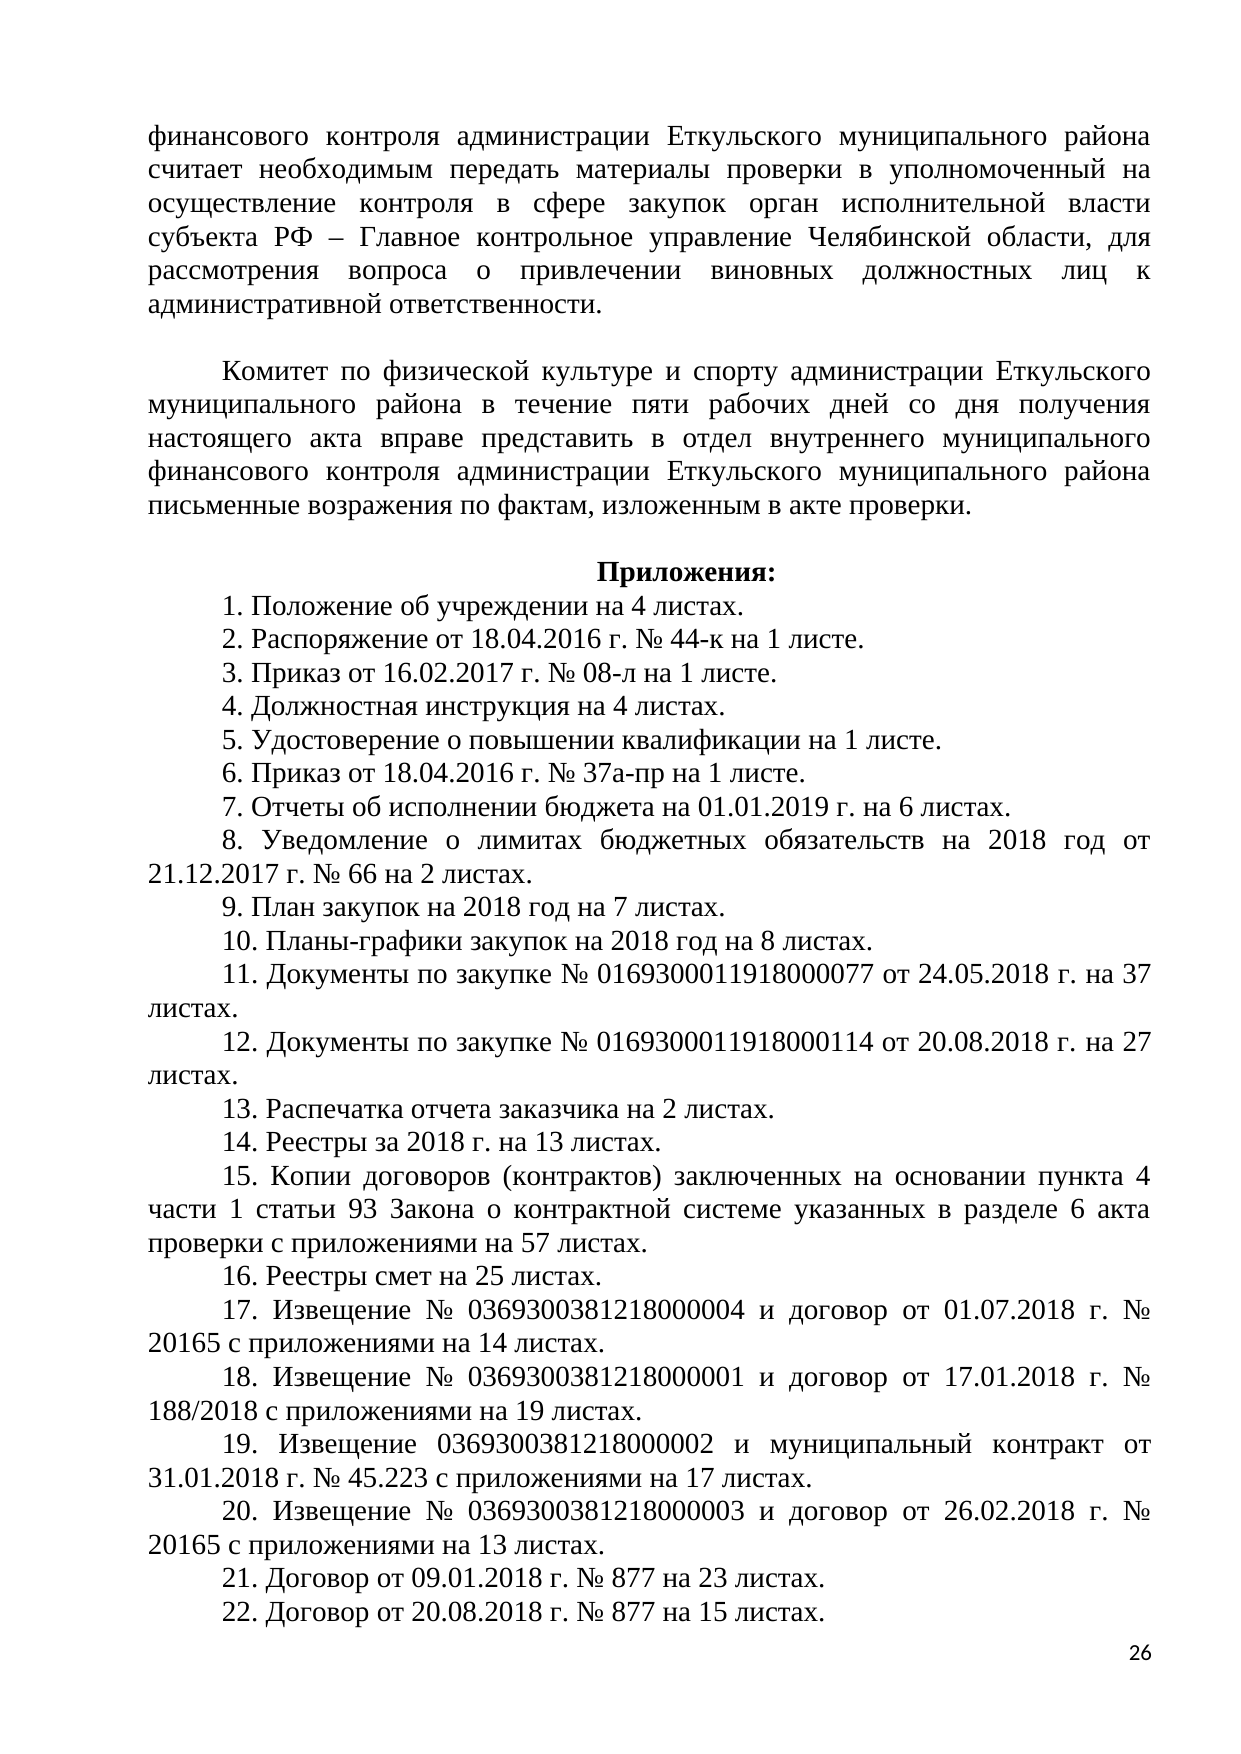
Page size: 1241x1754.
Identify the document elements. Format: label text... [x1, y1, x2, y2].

text 14. Реестры за 2018 г. на 13 листах. [148, 1124, 1152, 1158]
text 19. Извещение 0369300381218000002 и муниципальный контракт от 31.01.2018 г. № 45.223 с приложениями на 17 листах. [148, 1426, 1152, 1493]
text 20. Извещение № 0369300381218000003 и договор от 26.02.2018 г. № 20165 с приложениями на 13 листах. [148, 1493, 1152, 1560]
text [148, 118, 1152, 319]
text 13. Распечатка отчета заказчика на 2 листах. [148, 1091, 1152, 1124]
text Приложения: [148, 554, 1152, 588]
text 22. Договор от 20.08.2018 г. № 877 на 15 листах. [148, 1594, 1152, 1627]
text 8. Уведомление о лимитах бюджетных обязательств на 2018 год от 21.12.2017 г. № 66 на 2 листах. [148, 822, 1152, 889]
text 10. Планы-графики закупок на 2018 год на 8 листах. [148, 923, 1152, 957]
text 5. Удостоверение о повышении квалификации на 1 листе. [148, 722, 1152, 755]
text 6. Приказ от 18.04.2016 г. № 37а-пр на 1 листе. [148, 755, 1152, 789]
text 2. Распоряжение от 18.04.2016 г. № 44-к на 1 листе. [148, 621, 1152, 655]
text 1. Положение об учреждении на 4 листах. [148, 588, 1152, 621]
text 17. Извещение № 0369300381218000004 и договор от 01.07.2018 г. № 20165 с приложениями на 14 листах. [148, 1292, 1152, 1359]
text 12. Документы по закупке № 0169300011918000114 от 20.08.2018 г. на 27 листах. [148, 1024, 1152, 1091]
text 9. План закупок на 2018 год на 7 листах. [148, 889, 1152, 923]
text 7. Отчеты об исполнении бюджета на 01.01.2019 г. на 6 листах. [148, 789, 1152, 822]
text 15. Копии договоров (контрактов) заключенных на основании пункта 4 части 1 статьи 93 Закона о контрактной системе указанных в разделе 6 акта проверки с приложениями на 57 листах. [148, 1158, 1152, 1258]
text Комитет по физической культуре и спорту администрации Еткульского муниципального района в течение пяти рабочих дней со дня получения настоящего акта вправе представить в отдел внутреннего муниципального финансового контроля администрации Еткульского муниципального района письменные возражения по фактам, изложенным в акте проверки. [148, 353, 1152, 521]
text 16. Реестры смет на 25 листах. [148, 1258, 1152, 1292]
text 3. Приказ от 16.02.2017 г. № 08-л на 1 листе. [148, 655, 1152, 688]
text 21. Договор от 09.01.2018 г. № 877 на 23 листах. [148, 1560, 1152, 1594]
text 4. Должностная инструкция на 4 листах. [148, 688, 1152, 722]
text 11. Документы по закупке № 0169300011918000077 от 24.05.2018 г. на 37 листах. [148, 957, 1152, 1024]
text 18. Извещение № 0369300381218000001 и договор от 17.01.2018 г. № 188/2018 с приложениями на 19 листах. [148, 1359, 1152, 1426]
